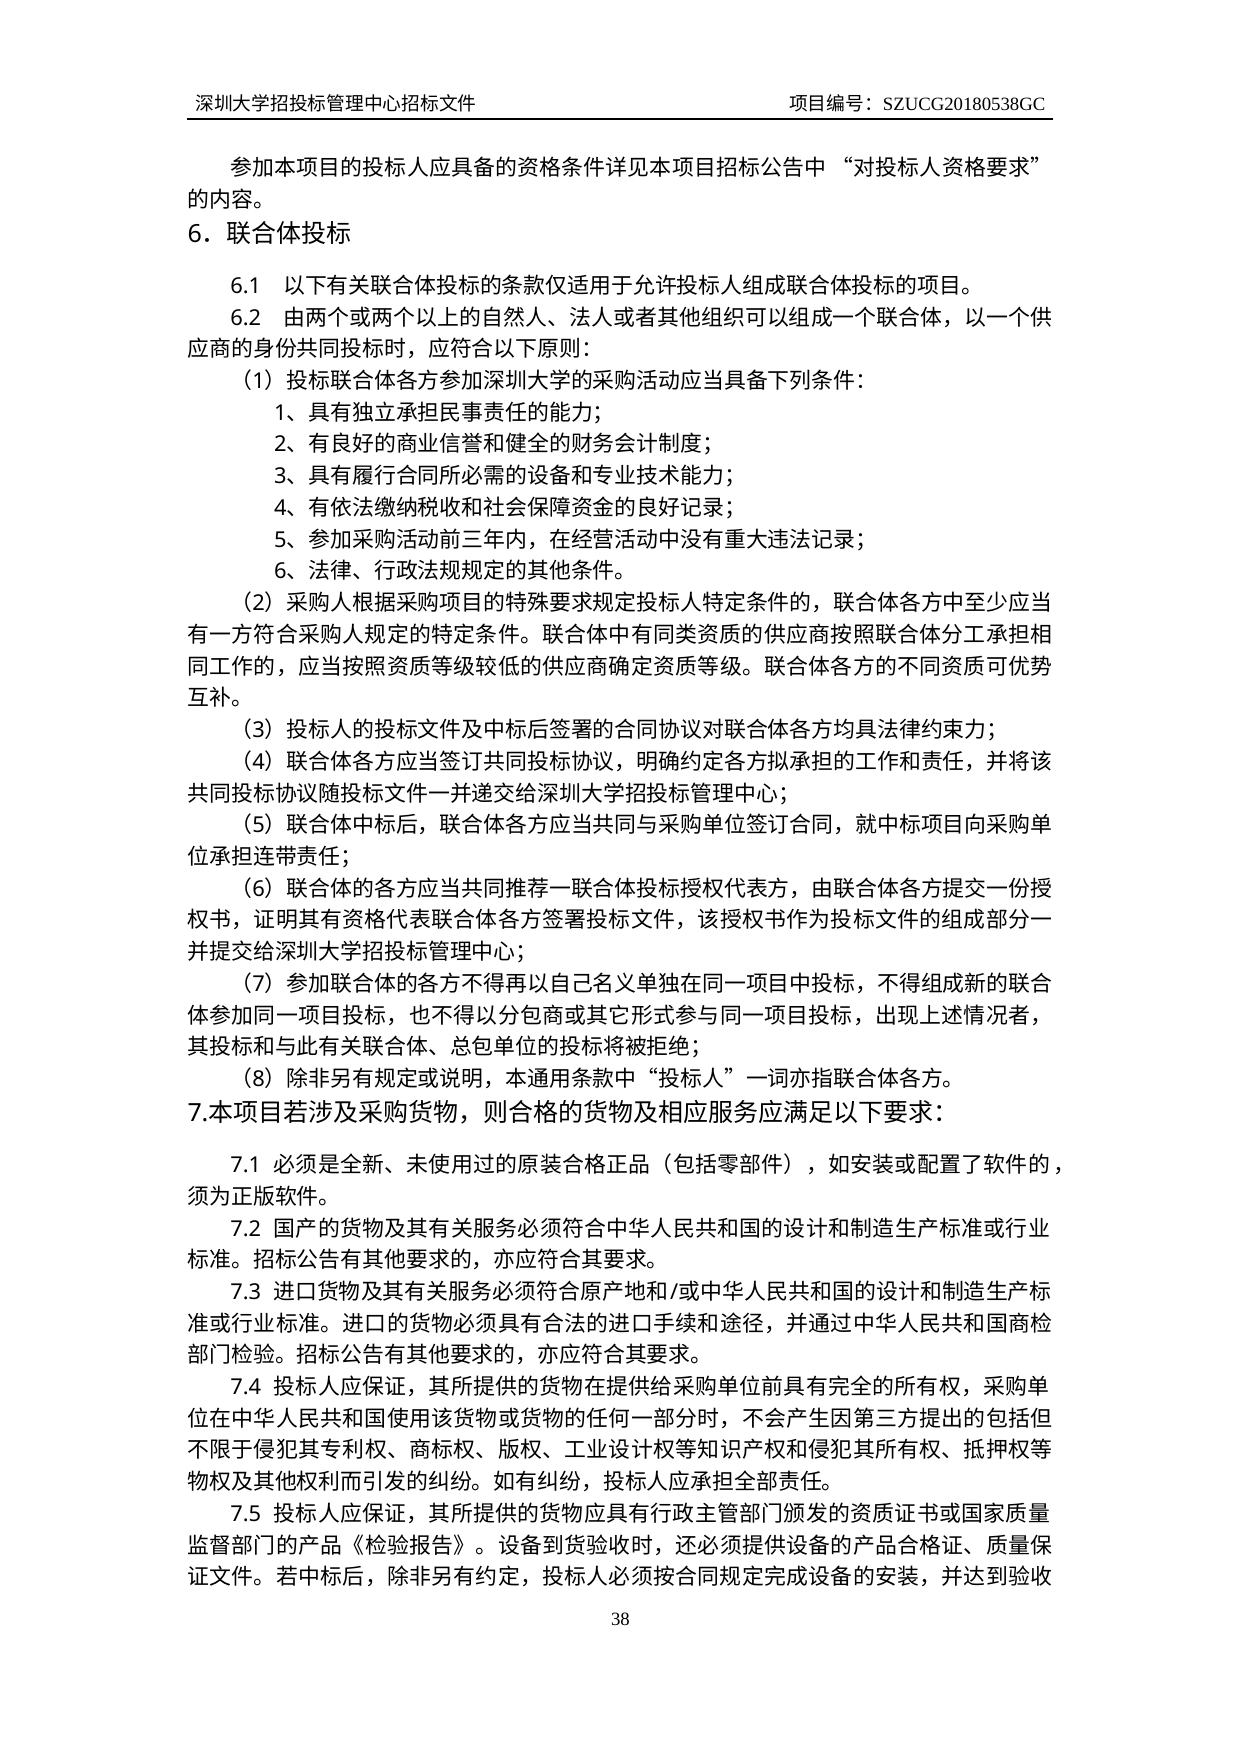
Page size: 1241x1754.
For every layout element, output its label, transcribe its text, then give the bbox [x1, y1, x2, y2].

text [187, 1496, 1053, 1591]
text 1、具有独立承担民事责任的能力； [231, 395, 1053, 426]
text 6.1 以下有关联合体投标的条款仅适用于允许投标人组成联合体投标的项目。 [187, 268, 1053, 299]
text （3）投标人的投标文件及中标后签署的合同协议对联合体各方均具法律约束力； [187, 712, 1053, 744]
text 6、法律、行政法规规定的其他条件。 [231, 553, 1053, 585]
text 5、参加采购活动前三年内，在经营活动中没有重大违法记录； [231, 522, 1053, 553]
text （4）联合体各方应当签订共同投标协议，明确约定各方拟承担的工作和责任，并将该共同投标协议随投标文件一并递交给深圳大学招投标管理中心； [187, 744, 1053, 807]
text 7.本项目若涉及采购货物，则合格的货物及相应服务应满足以下要求： [187, 1093, 1053, 1129]
text 7.3 进口货物及其有关服务必须符合原产地和/或中华人民共和国的设计和制造生产标准或行业标准。进口的货物必须具有合法的进口手续和途径，并通过中华人民共和国商检部门检验。招标公告有其他要求的，亦应符合其要求。 [187, 1274, 1053, 1369]
text （6）联合体的各方应当共同推荐一联合体投标授权代表方，由联合体各方提交一份授权书，证明其有资格代表联合体各方签署投标文件，该授权书作为投标文件的组成部分一并提交给深圳大学招投标管理中心； [187, 871, 1053, 966]
text 4、有依法缴纳税收和社会保障资金的良好记录； [231, 490, 1053, 522]
text （8）除非另有规定或说明，本通用条款中“投标人”一词亦指联合体各方。 [187, 1061, 1053, 1093]
text 7.2 国产的货物及其有关服务必须符合中华人民共和国的设计和制造生产标准或行业标准。招标公告有其他要求的，亦应符合其要求。 [187, 1211, 1053, 1274]
text 参加本项目的投标人应具备的资格条件详见本项目招标公告中 “对投标人资格要求”的内容。 [187, 150, 1053, 213]
text （7）参加联合体的各方不得再以自己名义单独在同一项目中投标，不得组成新的联合体参加同一项目投标，也不得以分包商或其它形式参与同一项目投标，出现上述情况者，其投标和与此有关联合体、总包单位的投标将被拒绝； [187, 966, 1053, 1061]
text 2、有良好的商业信誉和健全的财务会计制度； [231, 426, 1053, 458]
text （1）投标联合体各方参加深圳大学的采购活动应当具备下列条件： [187, 363, 1053, 395]
text 6．联合体投标 [187, 213, 1053, 249]
text 7.4 投标人应保证，其所提供的货物在提供给采购单位前具有完全的所有权，采购单位在中华人民共和国使用该货物或货物的任何一部分时，不会产生因第三方提出的包括但不限于侵犯其专利权、商标权、版权、工业设计权等知识产权和侵犯其所有权、抵押权等物权及其他权利而引发的纠纷。如有纠纷，投标人应承担全部责任。 [187, 1369, 1053, 1496]
text （2）采购人根据采购项目的特殊要求规定投标人特定条件的，联合体各方中至少应当有一方符合采购人规定的特定条件。联合体中有同类资质的供应商按照联合体分工承担相同工作的，应当按照资质等级较低的供应商确定资质等级。联合体各方的不同资质可优势互补。 [187, 585, 1053, 712]
text 3、具有履行合同所必需的设备和专业技术能力； [231, 458, 1053, 490]
text 6.2 由两个或两个以上的自然人、法人或者其他组织可以组成一个联合体，以一个供应商的身份共同投标时，应符合以下原则： [187, 299, 1053, 363]
text 7.1 必须是全新、未使用过的原装合格正品（包括零部件），如安装或配置了软件的，须为正版软件。 [187, 1147, 1053, 1211]
text （5）联合体中标后，联合体各方应当共同与采购单位签订合同，就中标项目向采购单位承担连带责任； [187, 807, 1053, 871]
